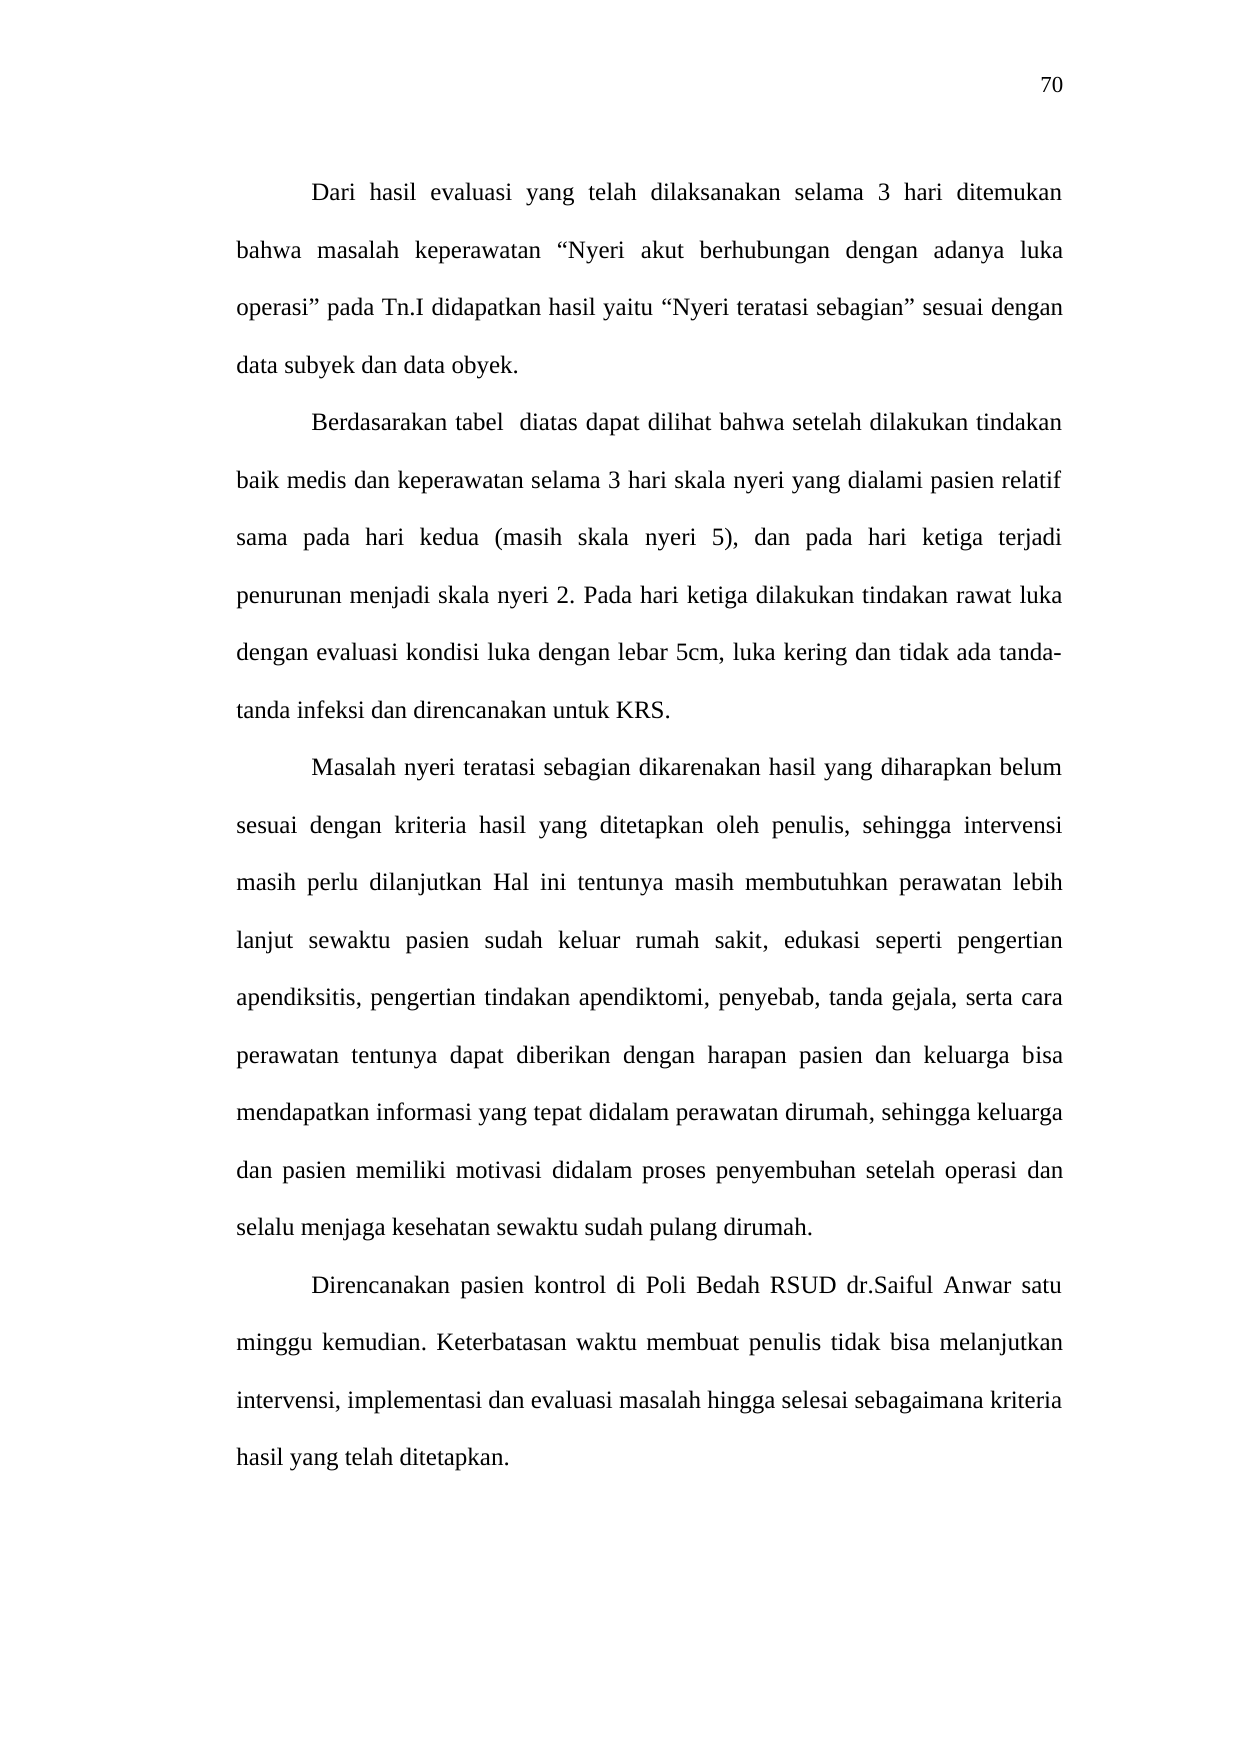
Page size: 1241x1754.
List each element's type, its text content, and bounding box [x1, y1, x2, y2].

text Berdasarakan tabel diatas dapat dilihat bahwa setelah dilakukan tindakan baik medis dan keperawatan selama 3 hari skala nyeri yang dialami pasien relatif sama pada hari kedua (masih skala nyeri 5), dan pada hari ketiga terjadi penurunan menjadi skala nyeri 2. Pada hari ketiga dilakukan tindakan rawat luka dengan evaluasi kondisi luka dengan lebar 5cm, luka kering dan tidak ada tanda-tanda infeksi dan direncanakan untuk KRS. [236, 407, 1063, 723]
text Masalah nyeri teratasi sebagian dikarenakan hasil yang diharapkan belum sesuai dengan kriteria hasil yang ditetapkan oleh penulis, sehingga intervensi masih perlu dilanjutkan Hal ini tentunya masih membutuhkan perawatan lebih lanjut sewaktu pasien sudah keluar rumah sakit, edukasi seperti pengertian apendiksitis, pengertian tindakan apendiktomi, penyebab, tanda gejala, serta cara perawatan tentunya dapat diberikan dengan harapan pasien dan keluarga bisa mendapatkan informasi yang tepat didalam perawatan dirumah, sehingga keluarga dan pasien memiliki motivasi didalam proses penyembuhan setelah operasi dan selalu menjaga kesehatan sewaktu sudah pulang dirumah. [236, 752, 1063, 1241]
text Dari hasil evaluasi yang telah dilaksanakan selama 3 hari ditemukan bahwa masalah keperawatan “Nyeri akut berhubungan dengan adanya luka operasi” pada Tn.I didapatkan hasil yaitu “Nyeri teratasi sebagian” sesuai dengan data subyek dan data obyek. [236, 177, 1063, 378]
text Direncanakan pasien kontrol di Poli Bedah RSUD dr.Saiful Anwar satu minggu kemudian. Keterbatasan waktu membuat penulis tidak bisa melanjutkan intervensi, implementasi dan evaluasi masalah hingga selesai sebagaimana kriteria hasil yang telah ditetapkan. [236, 1270, 1063, 1471]
